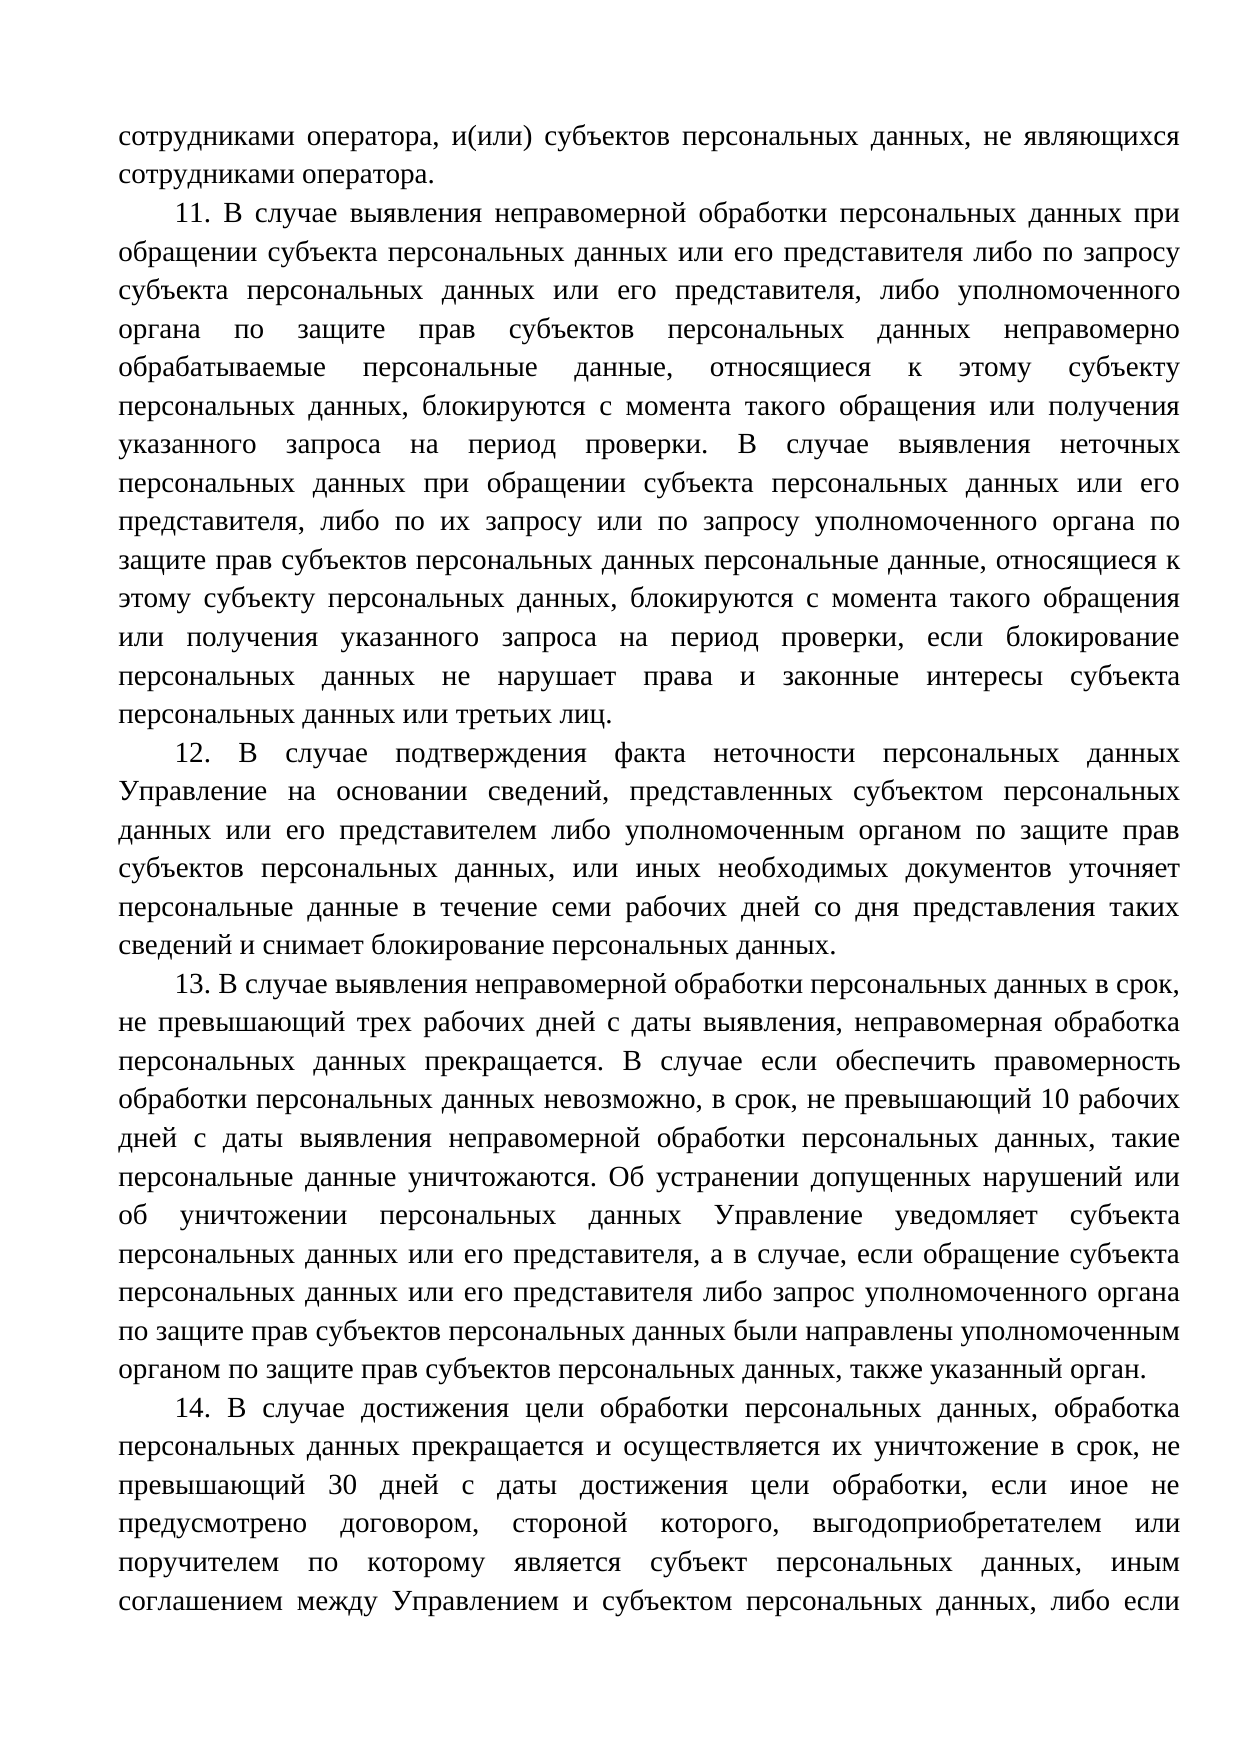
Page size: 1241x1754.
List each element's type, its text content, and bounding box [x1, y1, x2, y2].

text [118, 1390, 1181, 1616]
text 12. В случае подтверждения факта неточности персональных данных Управление на основании сведений, представленных субъектом персональных данных или его представителем либо уполномоченным органом по защите прав субъектов персональных данных, или иных необходимых документов уточняет персональные данные в течение семи рабочих дней со дня представления таких сведений и снимает блокирование персональных данных. [118, 735, 1181, 961]
text 13. В случае выявления неправомерной обработки персональных данных в срок, не превышающий трех рабочих дней с даты выявления, неправомерная обработка персональных данных прекращается. В случае если обеспечить правомерность обработки персональных данных невозможно, в срок, не превышающий 10 рабочих дней с даты выявления неправомерной обработки персональных данных, такие персональные данные уничтожаются. Об устранении допущенных нарушений или об уничтожении персональных данных Управление уведомляет субъекта персональных данных или его представителя, а в случае, если обращение субъекта персональных данных или его представителя либо запрос уполномоченного органа по защите прав субъектов персональных данных были направлены уполномоченным органом по защите прав субъектов персональных данных, также указанный орган. [118, 966, 1181, 1385]
text 11. В случае выявления неправомерной обработки персональных данных при обращении субъекта персональных данных или его представителя либо по запросу субъекта персональных данных или его представителя, либо уполномоченного органа по защите прав субъектов персональных данных неправомерно обрабатываемые персональные данные, относящиеся к этому субъекту персональных данных, блокируются с момента такого обращения или получения указанного запроса на период проверки. В случае выявления неточных персональных данных при обращении субъекта персональных данных или его представителя, либо по их запросу или по запросу уполномоченного органа по защите прав субъектов персональных данных персональные данные, относящиеся к этому субъекту персональных данных, блокируются с момента такого обращения или получения указанного запроса на период проверки, если блокирование персональных данных не нарушает права и законные интересы субъекта персональных данных или третьих лиц. [118, 195, 1181, 730]
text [118, 118, 1181, 190]
